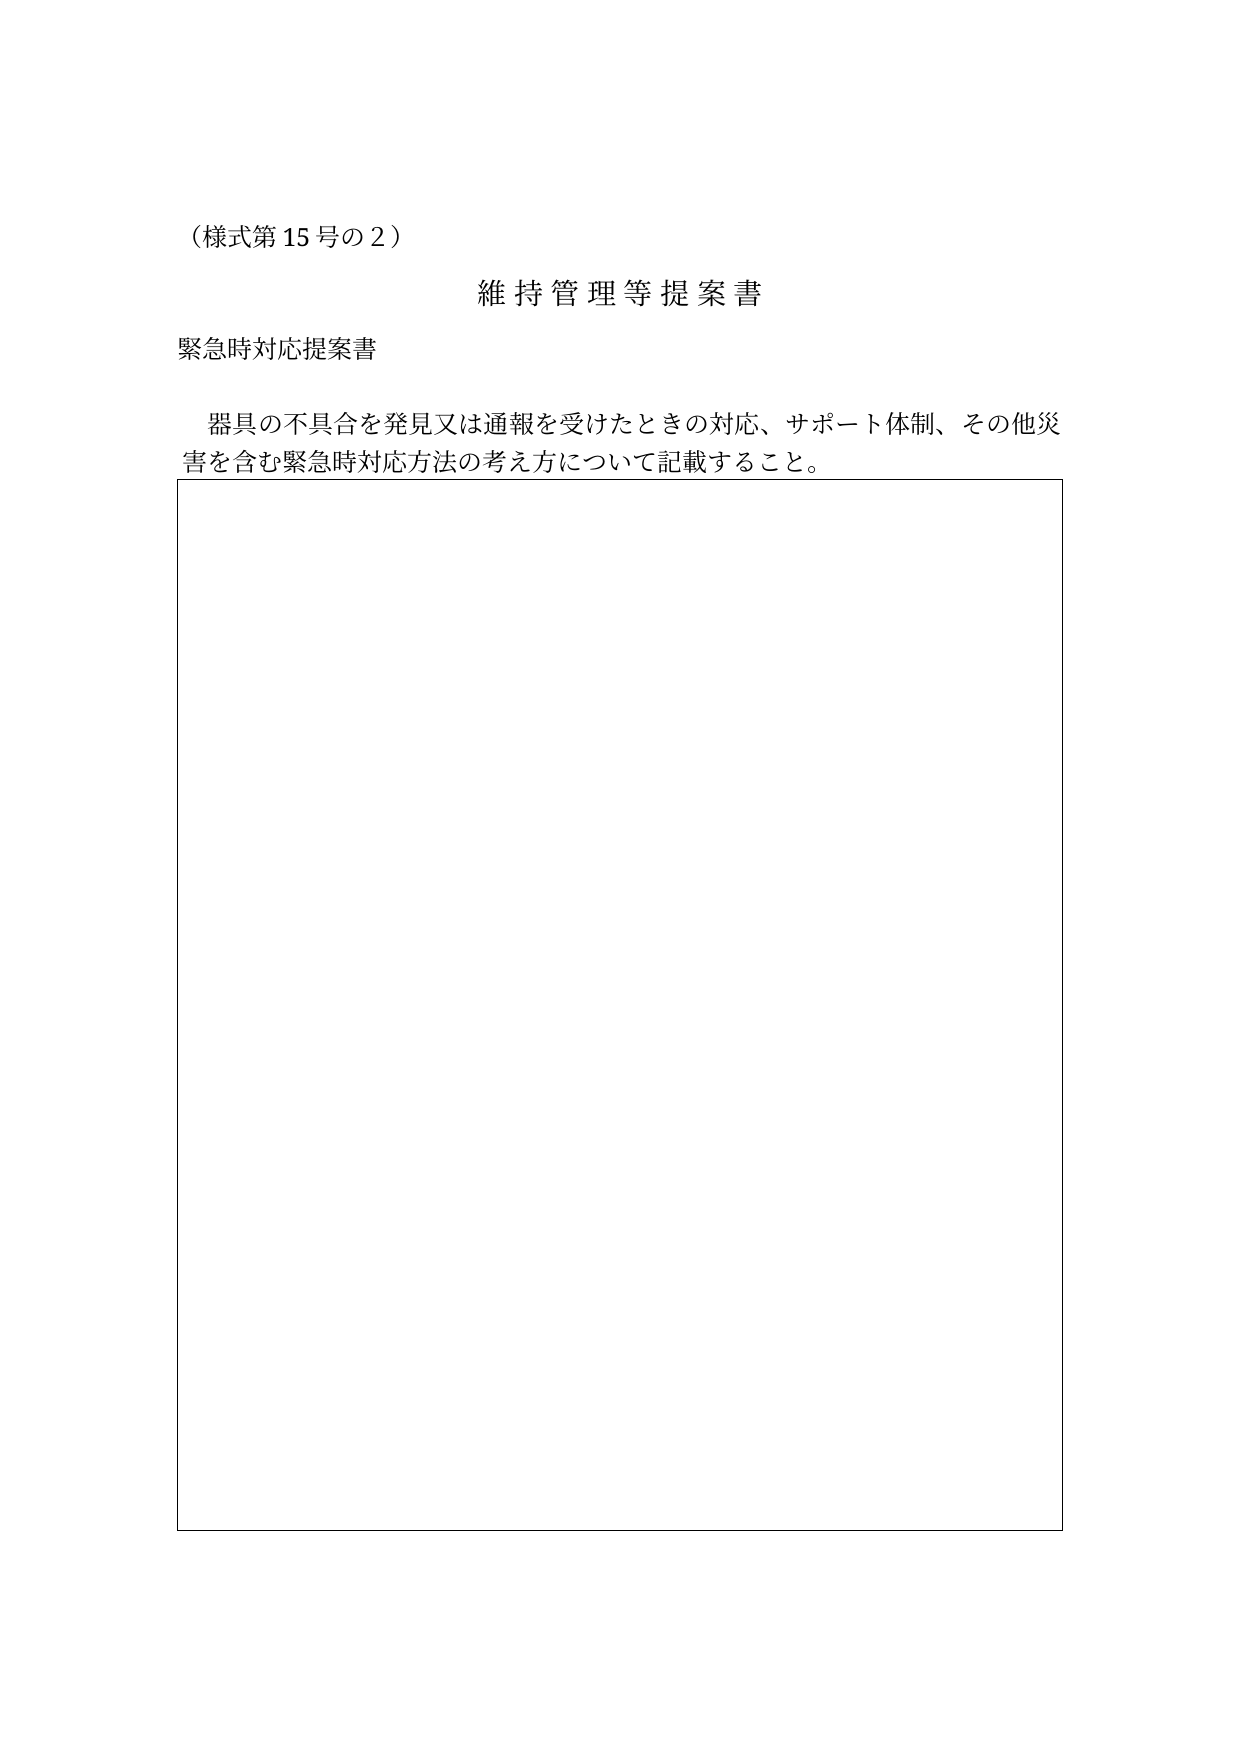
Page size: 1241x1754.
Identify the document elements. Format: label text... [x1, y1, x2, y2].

text 器具の不具合を発見又は通報を受けたときの対応、サポート体制、その他災害を含む緊急時対応方法の考え方について記載すること。 [183, 404, 1063, 479]
text 維 持 管 理 等 提 案 書 [177, 254, 1063, 329]
text （様式第15号の２） [177, 217, 1063, 254]
table_header [178, 480, 1062, 1530]
text 緊急時対応提案書 [177, 329, 1063, 367]
